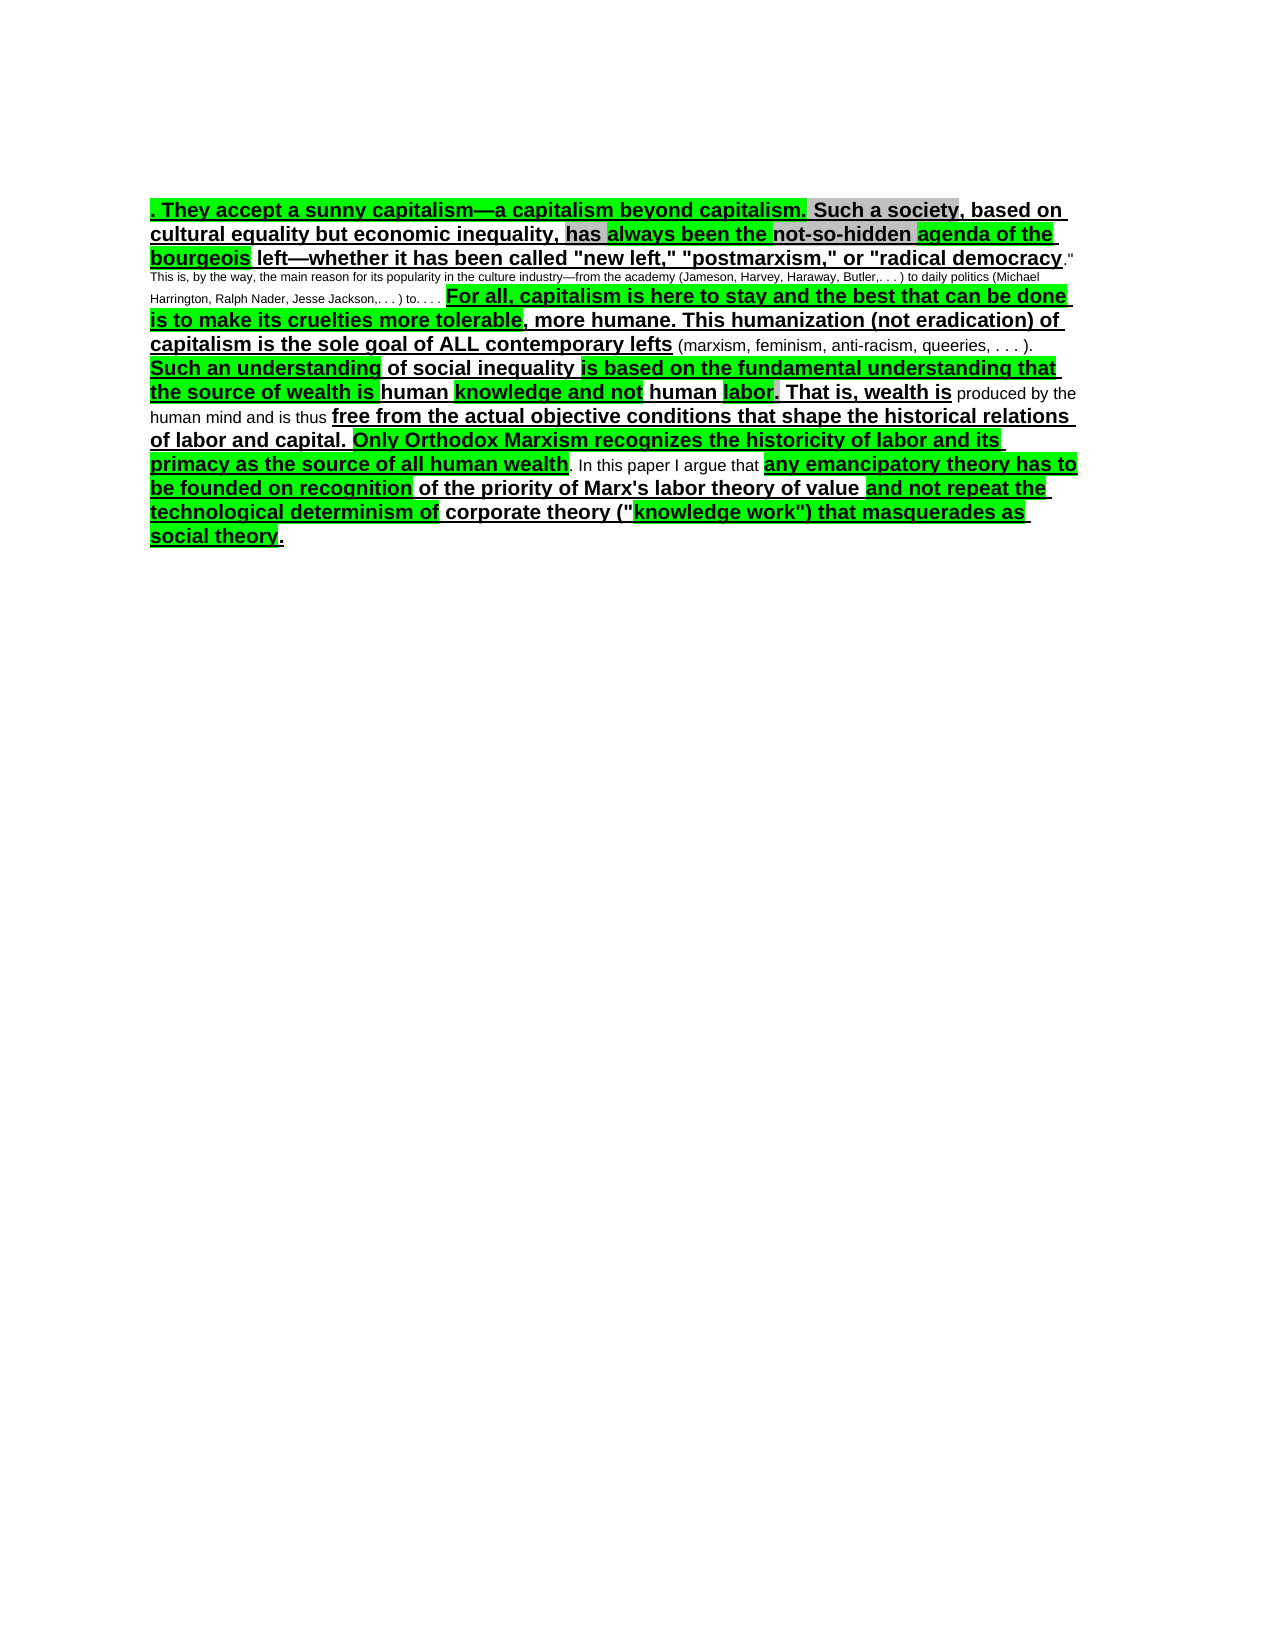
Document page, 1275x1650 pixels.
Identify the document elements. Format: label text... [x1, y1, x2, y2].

text . They accept a sunny capitalism—a capitalism beyond capitalism. Such a society, based on cultural equality but economic inequality, has always been the not-so-hidden agenda of the bourgeois left—whether it has been called "new left," "postmarxism," or "radical democracy." This is, by the way, the main reason for its popularity in the culture industry—from the academy (Jameson, Harvey, Haraway, Butler,. . . ) to daily politics (Michael Harrington, Ralph Nader, Jesse Jackson,. . . ) to. . . . For all, capitalism is here to stay and the best that can be done is to make its cruelties more tolerable, more humane. This humanization (not eradication) of capitalism is the sole goal of ALL contemporary lefts (marxism, feminism, anti-racism, queeries, . . . ). Such an understanding of social inequality is based on the fundamental understanding that the source of wealth is human knowledge and not human labor. That is, wealth is produced by the human mind and is thus free from the actual objective conditions that shape the historical relations of labor and capital. Only Orthodox Marxism recognizes the historicity of labor and its primacy as the source of all human wealth. In this paper I argue that any emancipatory theory has to be founded on recognition of the priority of Marx's labor theory of value and not repeat the technological determinism of corporate theory ("knowledge work") that masquerades as social theory. [150, 198, 1080, 548]
